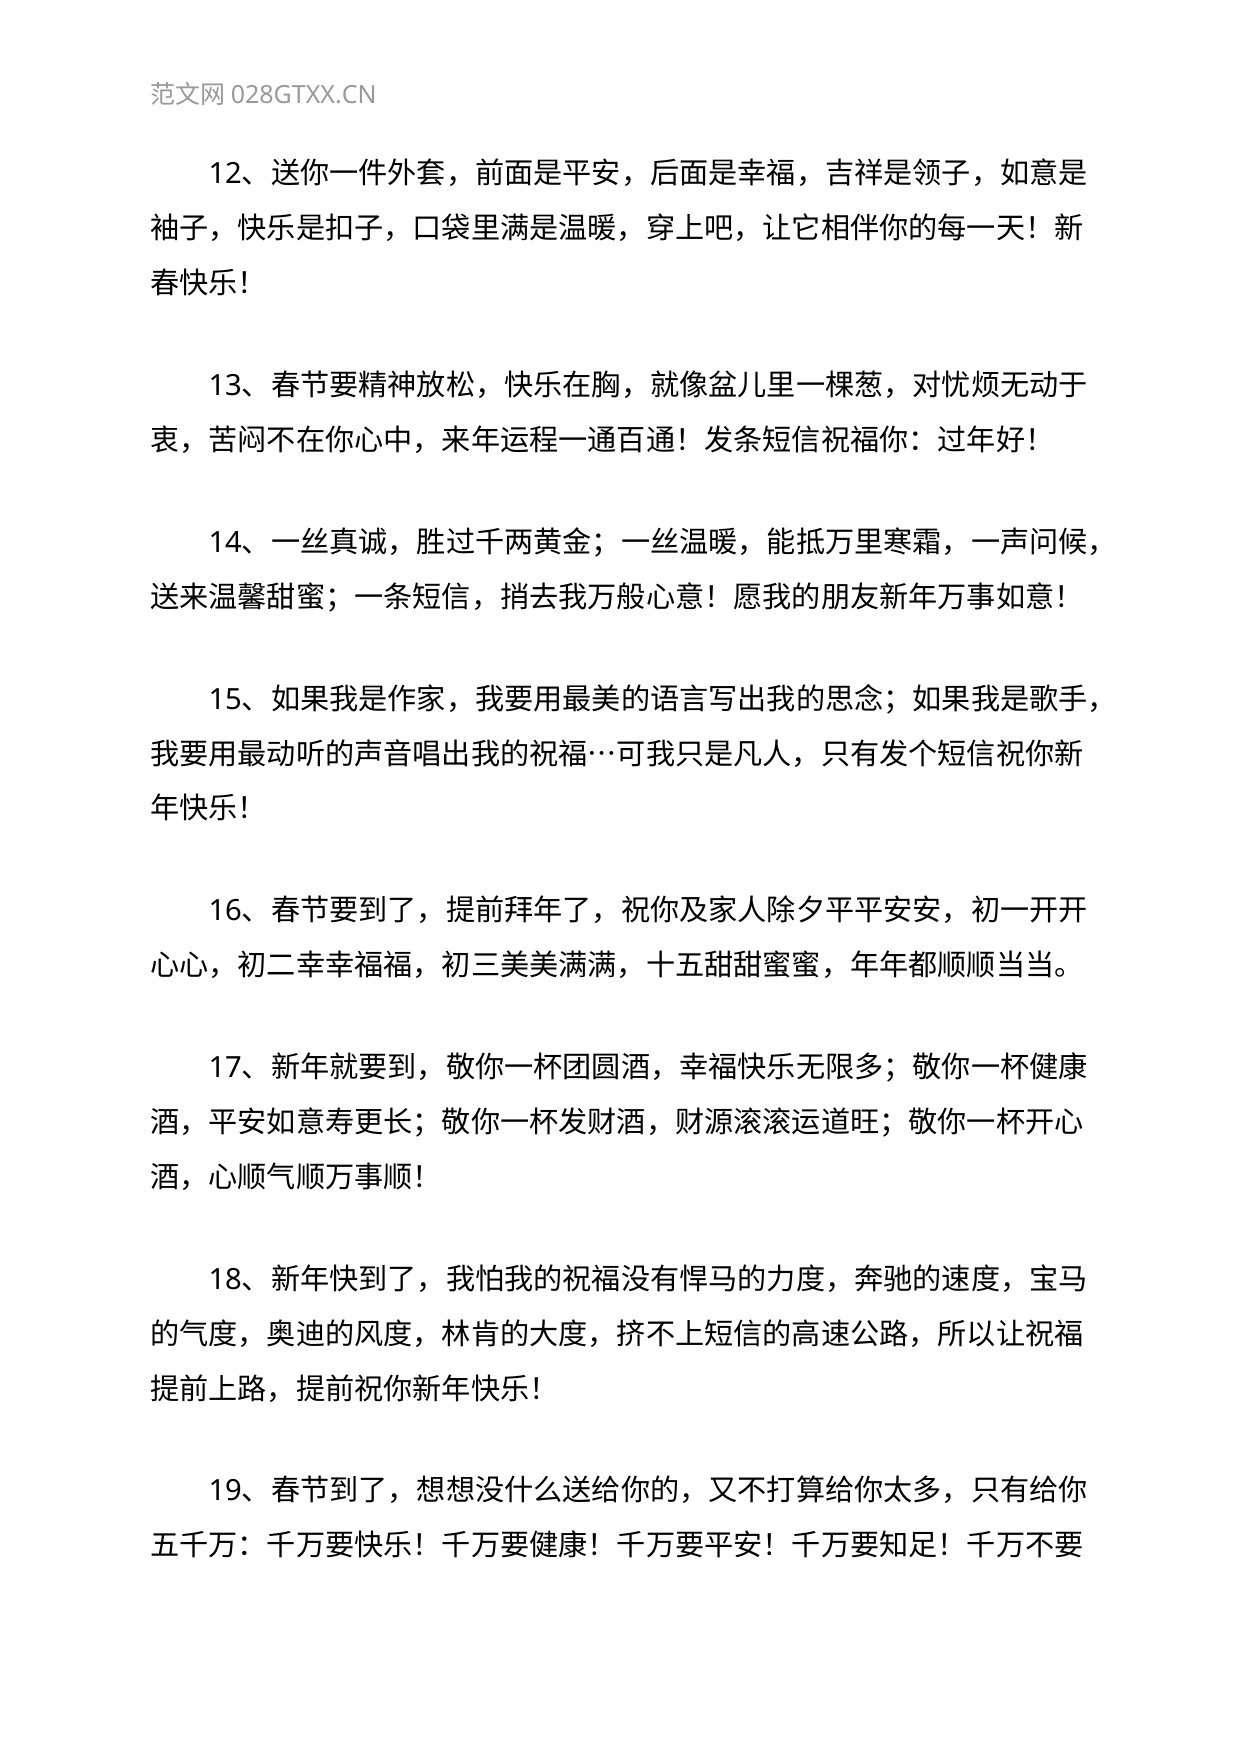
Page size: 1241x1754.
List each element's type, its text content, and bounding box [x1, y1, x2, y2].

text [150, 1467, 1090, 1564]
text 15、如果我是作家，我要用最美的语言写出我的思念；如果我是歌手，我要用最动听的声音唱出我的祝福…可我只是凡人，只有发个短信祝你新年快乐！ [150, 675, 1090, 827]
text 16、春节要到了，提前拜年了，祝你及家人除夕平平安安，初一开开心心，初二幸幸福福，初三美美满满，十五甜甜蜜蜜，年年都顺顺当当。 [150, 887, 1090, 984]
text 13、春节要精神放松，快乐在胸，就像盆儿里一棵葱，对忧烦无动于衷，苦闷不在你心中，来年运程一通百通！发条短信祝福你：过年好！ [150, 362, 1090, 459]
text 17、新年就要到，敬你一杯团圆酒，幸福快乐无限多；敬你一杯健康酒，平安如意寿更长；敬你一杯发财酒，财源滚滚运道旺；敬你一杯开心酒，心顺气顺万事顺！ [150, 1044, 1090, 1196]
text 12、送你一件外套，前面是平安，后面是幸福，吉祥是领子，如意是袖子，快乐是扣子，口袋里满是温暖，穿上吧，让它相伴你的每一天！新春快乐！ [150, 150, 1090, 302]
text 14、一丝真诚，胜过千两黄金；一丝温暖，能抵万里寒霜，一声问候，送来温馨甜蜜；一条短信，捎去我万般心意！愿我的朋友新年万事如意！ [150, 518, 1090, 616]
text 18、新年快到了，我怕我的祝福没有悍马的力度，奔驰的速度，宝马的气度，奥迪的风度，林肯的大度，挤不上短信的高速公路，所以让祝福提前上路，提前祝你新年快乐！ [150, 1255, 1090, 1407]
